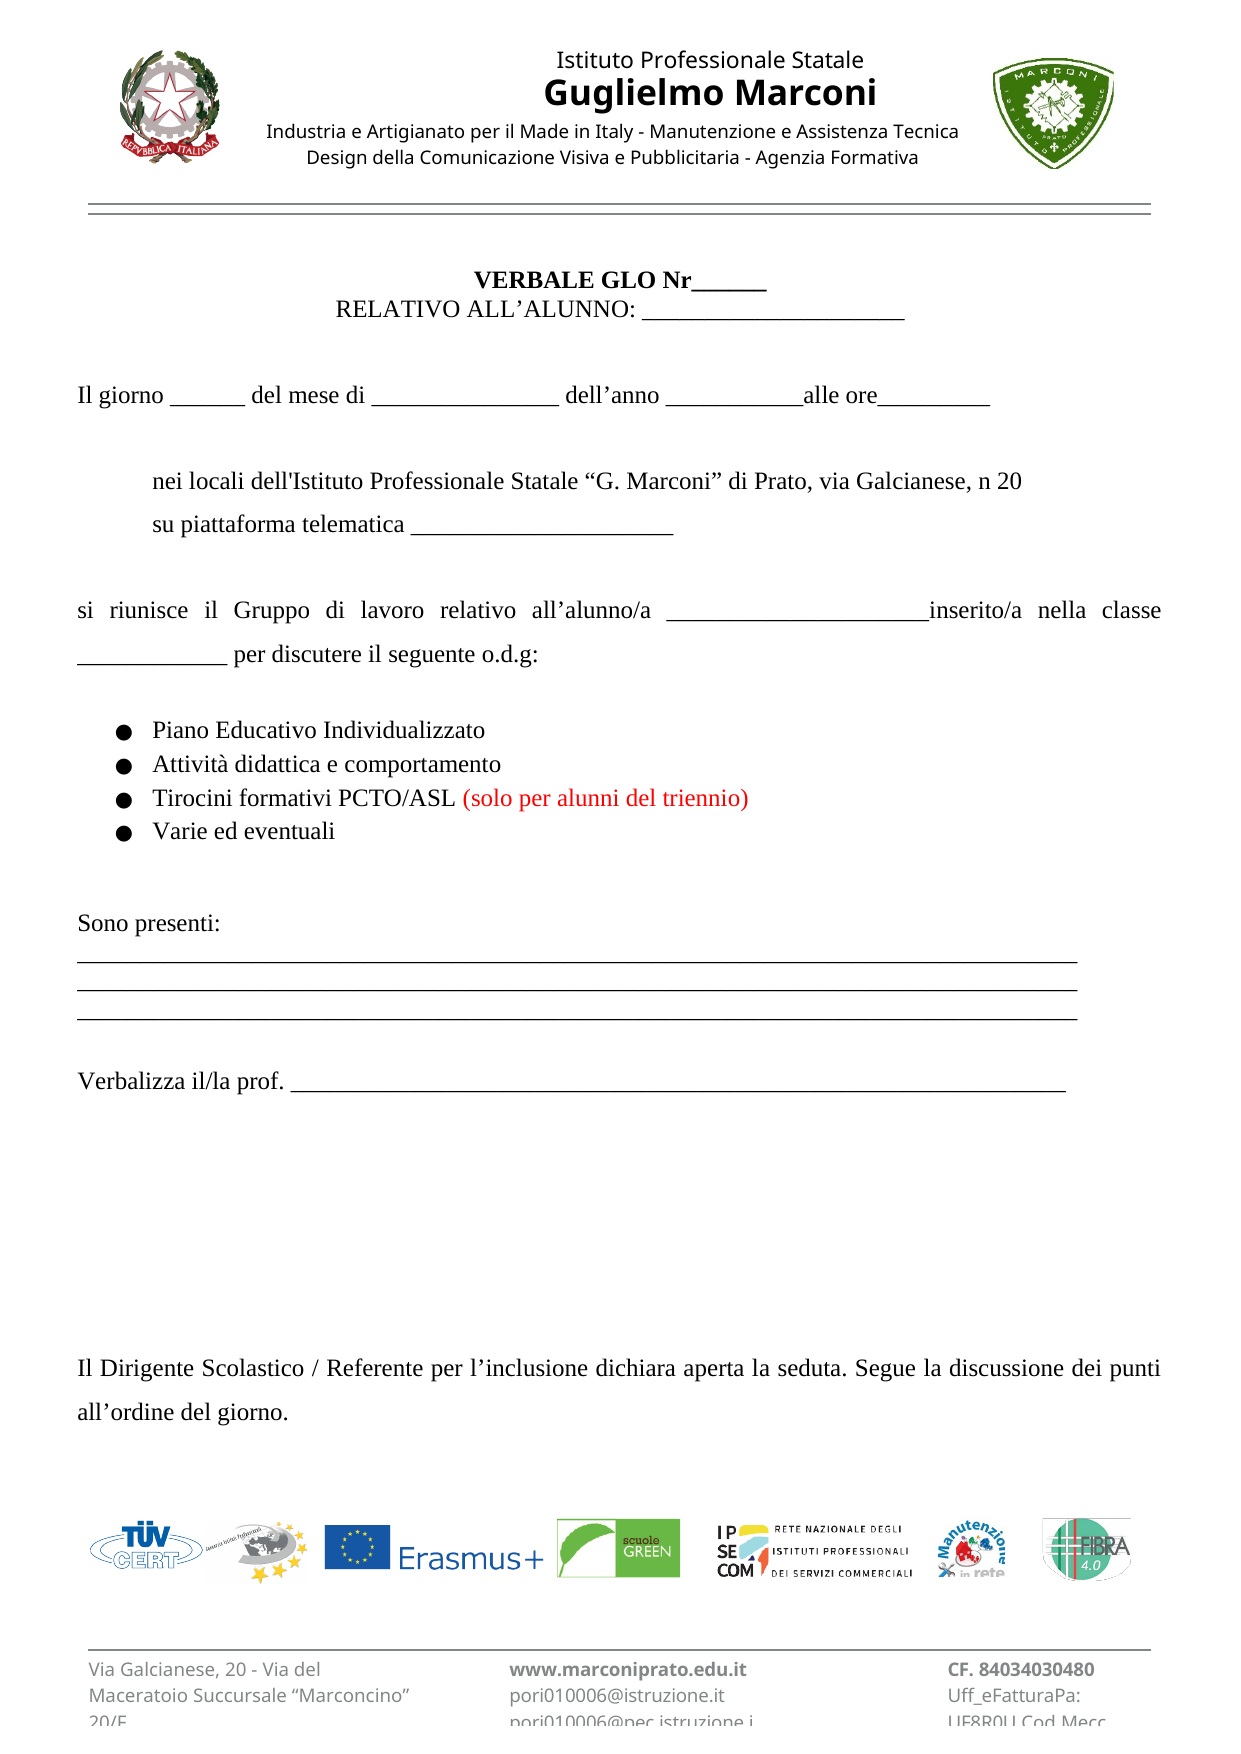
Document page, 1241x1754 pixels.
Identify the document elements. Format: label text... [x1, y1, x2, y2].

picture [119, 50, 220, 164]
text  su piattaforma telematica _____________________ [77, 509, 1163, 538]
picture [936, 1516, 1005, 1576]
text ________________________________________________________________________________ [77, 994, 1163, 1023]
picture [89, 1519, 308, 1584]
list Piano Educativo Individualizzato [114, 715, 1163, 744]
text ________________________________________________________________________________ [77, 965, 1163, 994]
text  nei locali dell'Istituto Professionale Statale “G. Marconi” di Prato, via Galcianese, n 20 [77, 466, 1163, 495]
list Varie ed eventuali [114, 816, 1163, 846]
text Verbalizza il/la prof. ______________________________________________________________ [77, 1066, 1163, 1095]
picture [717, 1525, 908, 1577]
list Attività didattica e comportamento [114, 749, 1163, 778]
picture [991, 58, 1114, 168]
text Il giorno ______ del mese di _______________ dell’anno ___________alle ore_________ [77, 380, 1163, 409]
text si riunisce il Gruppo di lavoro relativo all’alunno/a _____________________inserito/a nella classe ____________ per discutere il seguente o.d.g: [77, 596, 1163, 667]
text Il Dirigente Scolastico / Referente per l’inclusione dichiara aperta la seduta. Segue la discussione dei punti all’ordine del giorno. [77, 1353, 1163, 1425]
text VERBALE GLO Nr______ [77, 265, 1163, 294]
picture [1042, 1518, 1131, 1581]
text ________________________________________________________________________________ [77, 937, 1163, 965]
picture [322, 1525, 545, 1571]
list Tirocini formativi PCTO/ASL (solo per alunni del triennio) [114, 783, 1163, 812]
picture [556, 1518, 681, 1578]
text RELATIVO ALL’ALUNNO: _____________________ [77, 294, 1163, 322]
text Sono presenti: [77, 908, 1163, 937]
